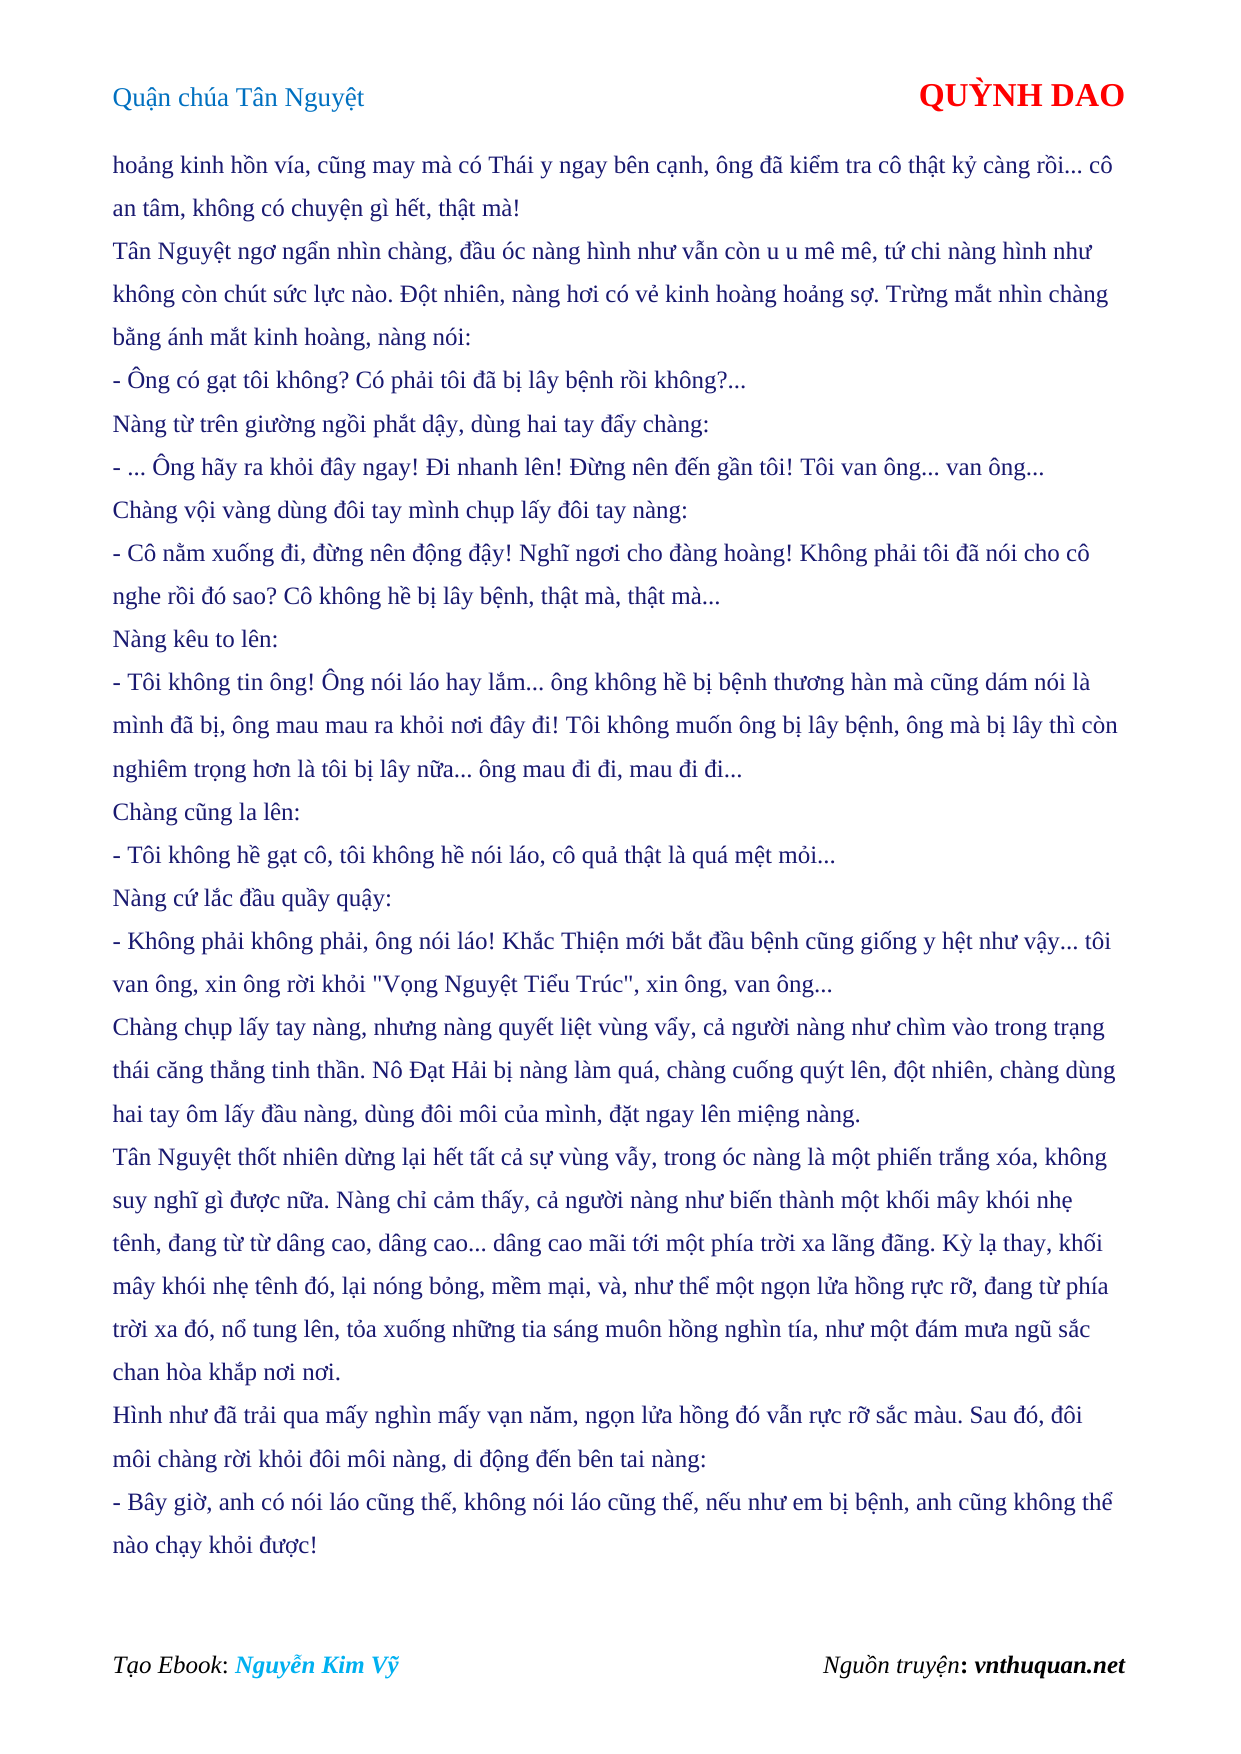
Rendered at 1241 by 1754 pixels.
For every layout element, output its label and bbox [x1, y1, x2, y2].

text [112, 150, 1128, 1602]
